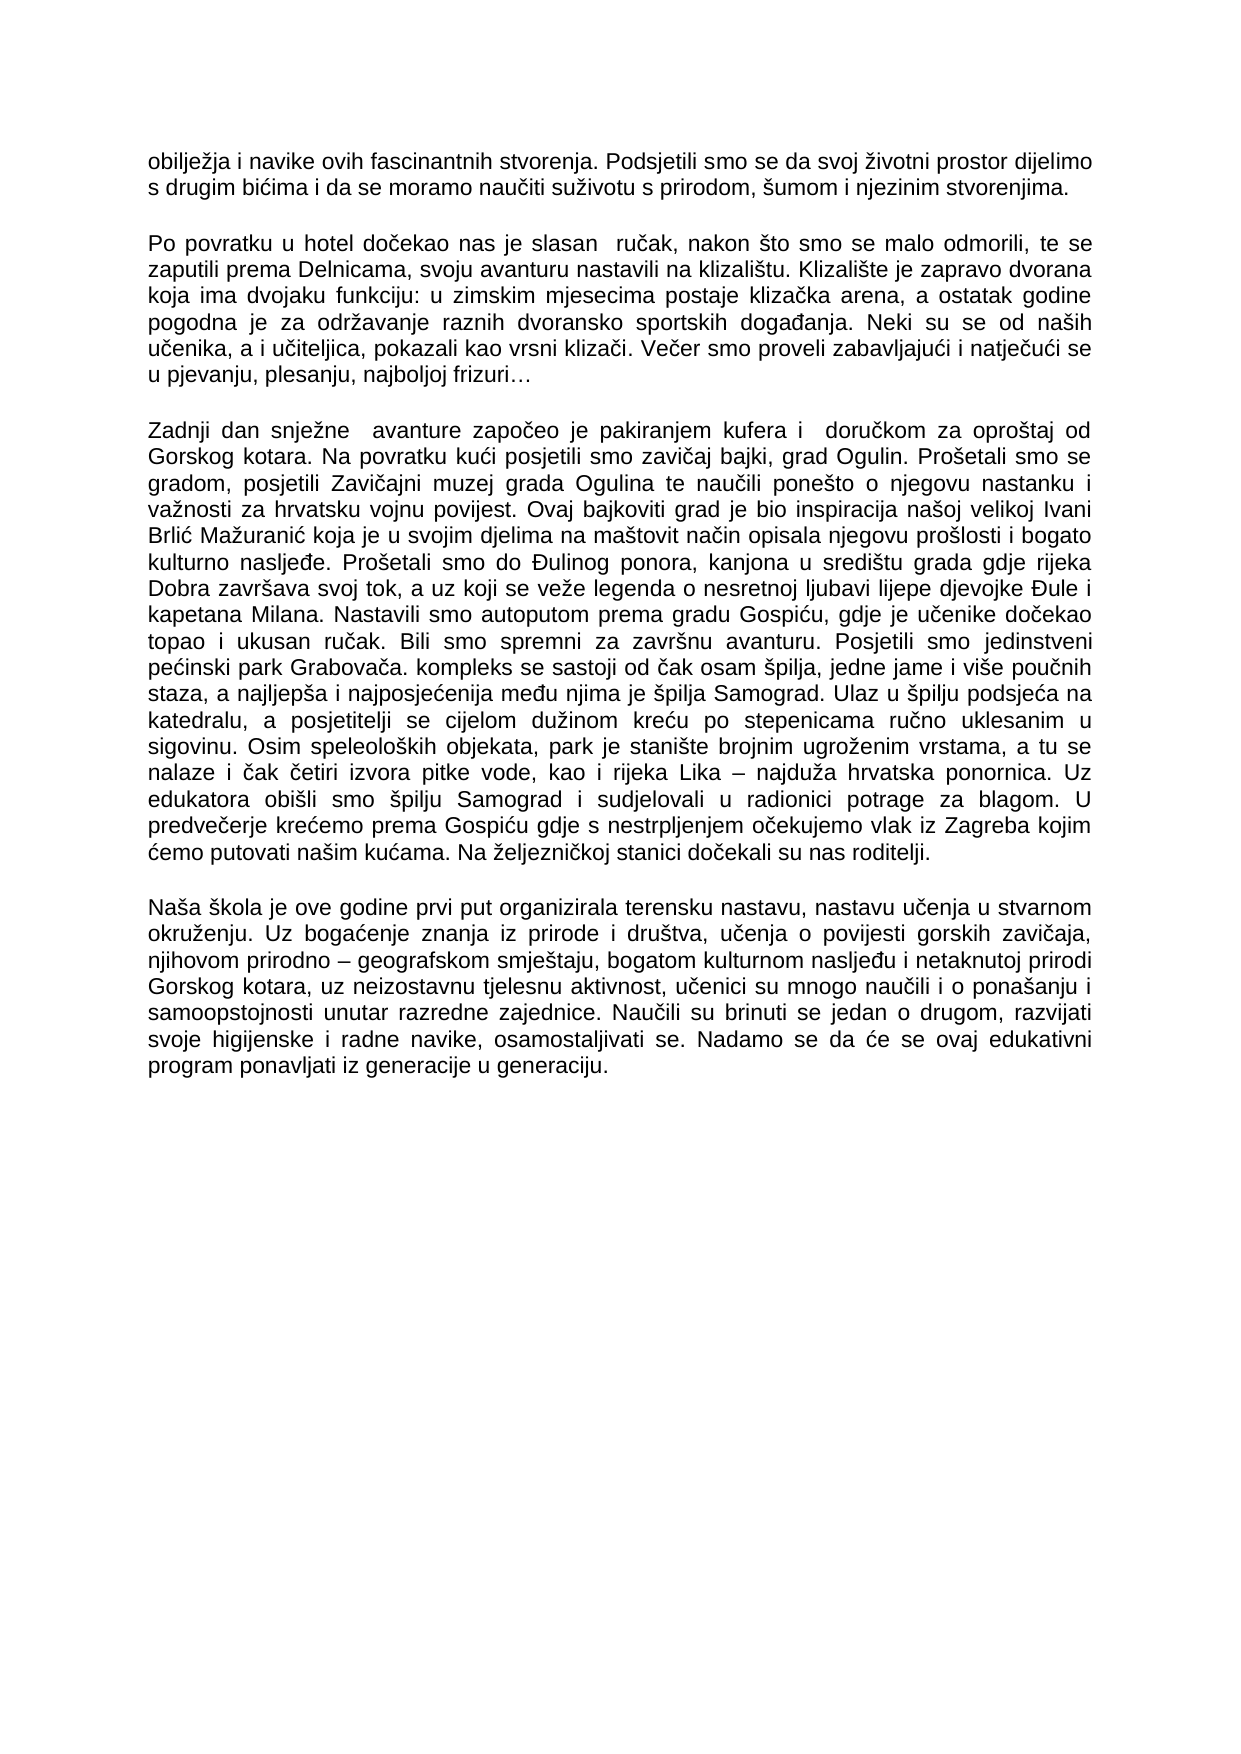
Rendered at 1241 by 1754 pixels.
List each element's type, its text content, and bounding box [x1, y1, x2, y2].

text Naša škola je ove godine prvi put organizirala terensku nastavu, nastavu učenja u stvarnom okruženju. Uz bogaćenje znanja iz prirode i društva, učenja o povijesti gorskih zavičaja, njihovom prirodno – geografskom smještaju, bogatom kulturnom nasljeđu i netaknutoj prirodi Gorskog kotara, uz neizostavnu tjelesnu aktivnost, učenici su mnogo naučili i o ponašanju i samoopstojnosti unutar razredne zajednice. Naučili su brinuti se jedan o drugom, razvijati svoje higijenske i radne navike, osamostaljivati se. Nadamo se da će se ovaj edukativni program ponavljati iz generacije u generaciju. [148, 894, 1093, 1078]
text Po povratku u hotel dočekao nas je slasan ručak, nakon što smo se malo odmorili, te se zaputili prema Delnicama, svoju avanturu nastavili na klizalištu. Klizalište je zapravo dvorana koja ima dvojaku funkciju: u zimskim mjesecima postaje klizačka arena, a ostatak godine pogodna je za održavanje raznih dvoransko sportskih događanja. Neki su se od naših učenika, a i učiteljica, pokazali kao vrsni klizači. Večer smo proveli zabavljajući i natječući se u pjevanju, plesanju, najboljoj frizuri… [148, 229, 1093, 388]
text Zadnji dan snježne avanture započeo je pakiranjem kufera i doručkom za oproštaj od Gorskog kotara. Na povratku kući posjetili smo zavičaj bajki, grad Ogulin. Prošetali smo se gradom, posjetili Zavičajni muzej grada Ogulina te naučili ponešto o njegovu nastanku i važnosti za hrvatsku vojnu povijest. Ovaj bajkoviti grad je bio inspiracija našoj velikoj Ivani Brlić Mažuranić koja je u svojim djelima na maštovit način opisala njegovu prošlosti i bogato kulturno nasljeđe. Prošetali smo do Đulinog ponora, kanjona u središtu grada gdje rijeka Dobra završava svoj tok, a uz koji se veže legenda o nesretnoj ljubavi lijepe djevojke Đule i kapetana Milana. Nastavili smo autoputom prema gradu Gospiću, gdje je učenike dočekao topao i ukusan ručak. Bili smo spremni za završnu avanturu. Posjetili smo jedinstveni pećinski park Grabovača. kompleks se sastoji od čak osam špilja, jedne jame i više poučnih staza, a najljepša i najposjećenija među njima je špilja Samograd. Ulaz u špilju podsjeća na katedralu, a posjetitelji se cijelom dužinom kreću po stepenicama ručno uklesanim u sigovinu. Osim speleoloških objekata, park je stanište brojnim ugroženim vrstama, a tu se nalaze i čak četiri izvora pitke vode, kao i rijeka Lika – najduža hrvatska ponornica. Uz edukatora obišli smo špilju Samograd i sudjelovali u radionici potrage za blagom. U predvečerje krećemo prema Gospiću gdje s nestrpljenjem očekujemo vlak iz Zagreba kojim ćemo putovati našim kućama. Na željezničkoj stanici dočekali su nas roditelji. [148, 417, 1093, 865]
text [148, 148, 1093, 200]
